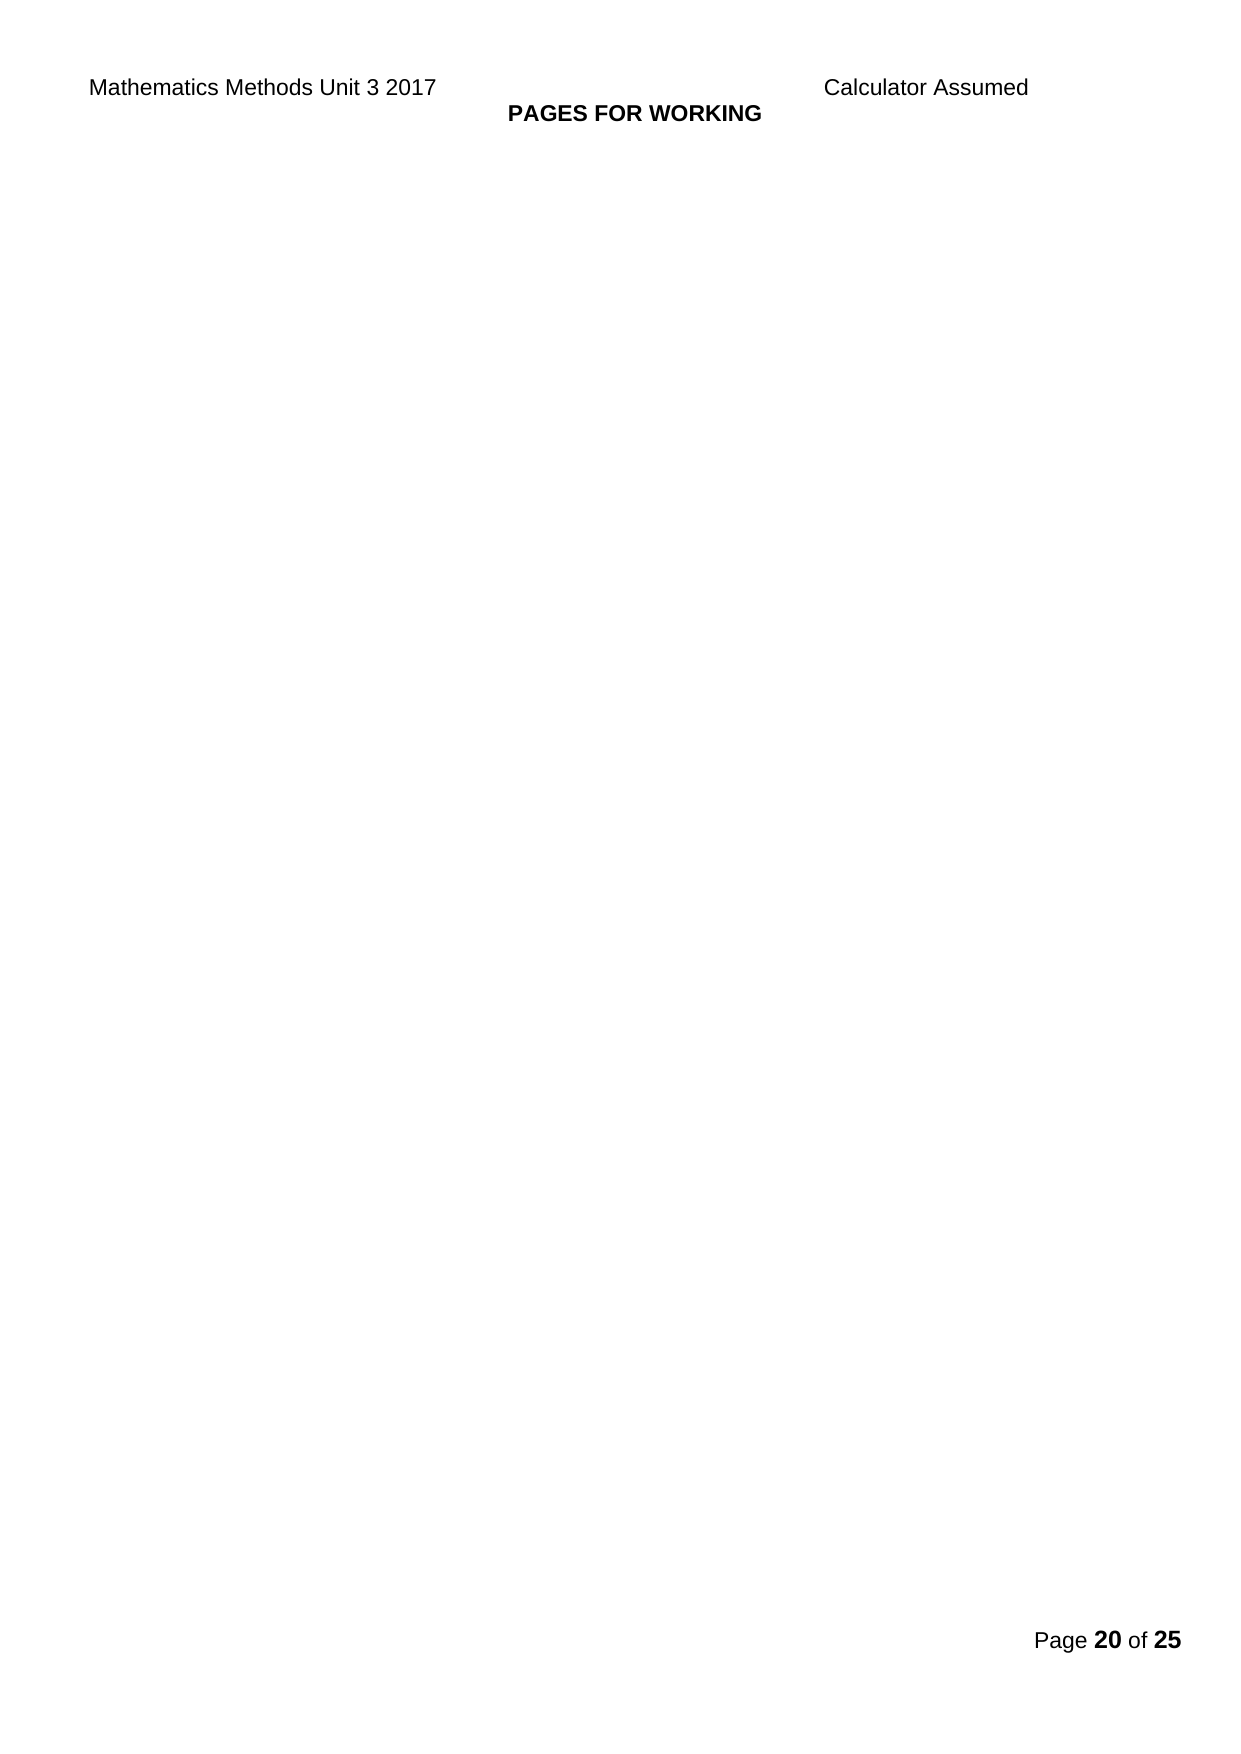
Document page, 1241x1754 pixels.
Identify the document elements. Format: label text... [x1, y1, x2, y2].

text PAGES FOR WORKING [89, 100, 1181, 126]
